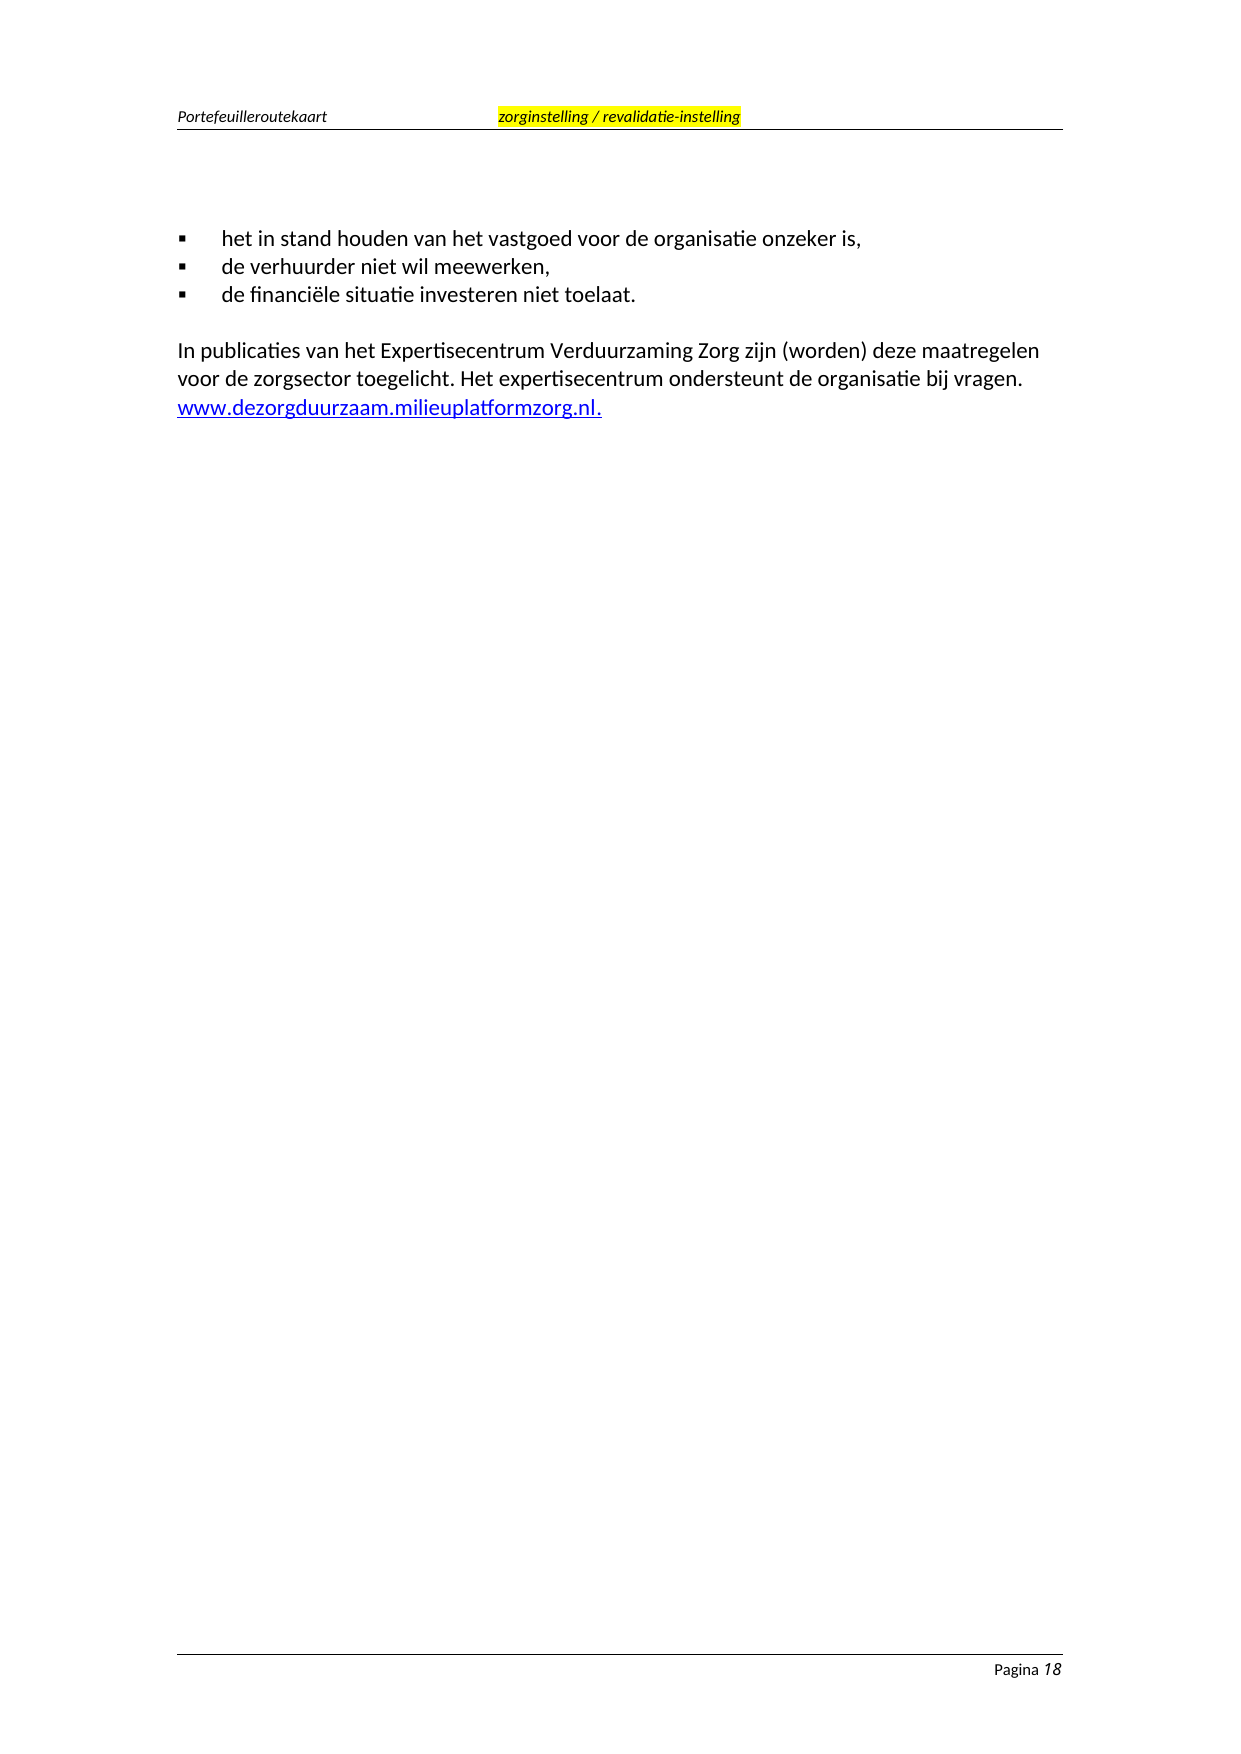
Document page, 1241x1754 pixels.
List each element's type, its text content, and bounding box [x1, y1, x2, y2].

text www.dezorgduurzaam.milieuplatformzorg.nl. [177, 393, 1063, 421]
text In publicaties van het Expertisecentrum Verduurzaming Zorg zijn (worden) deze maatregelen voor de zorgsector toegelicht. Het expertisecentrum ondersteunt de organisatie bij vragen. [177, 337, 1063, 393]
list de financiële situatie investeren niet toelaat. [177, 281, 1063, 308]
list de verhuurder niet wil meewerken, [177, 252, 1063, 281]
list het in stand houden van het vastgoed voor de organisatie onzeker is, [177, 224, 1063, 252]
